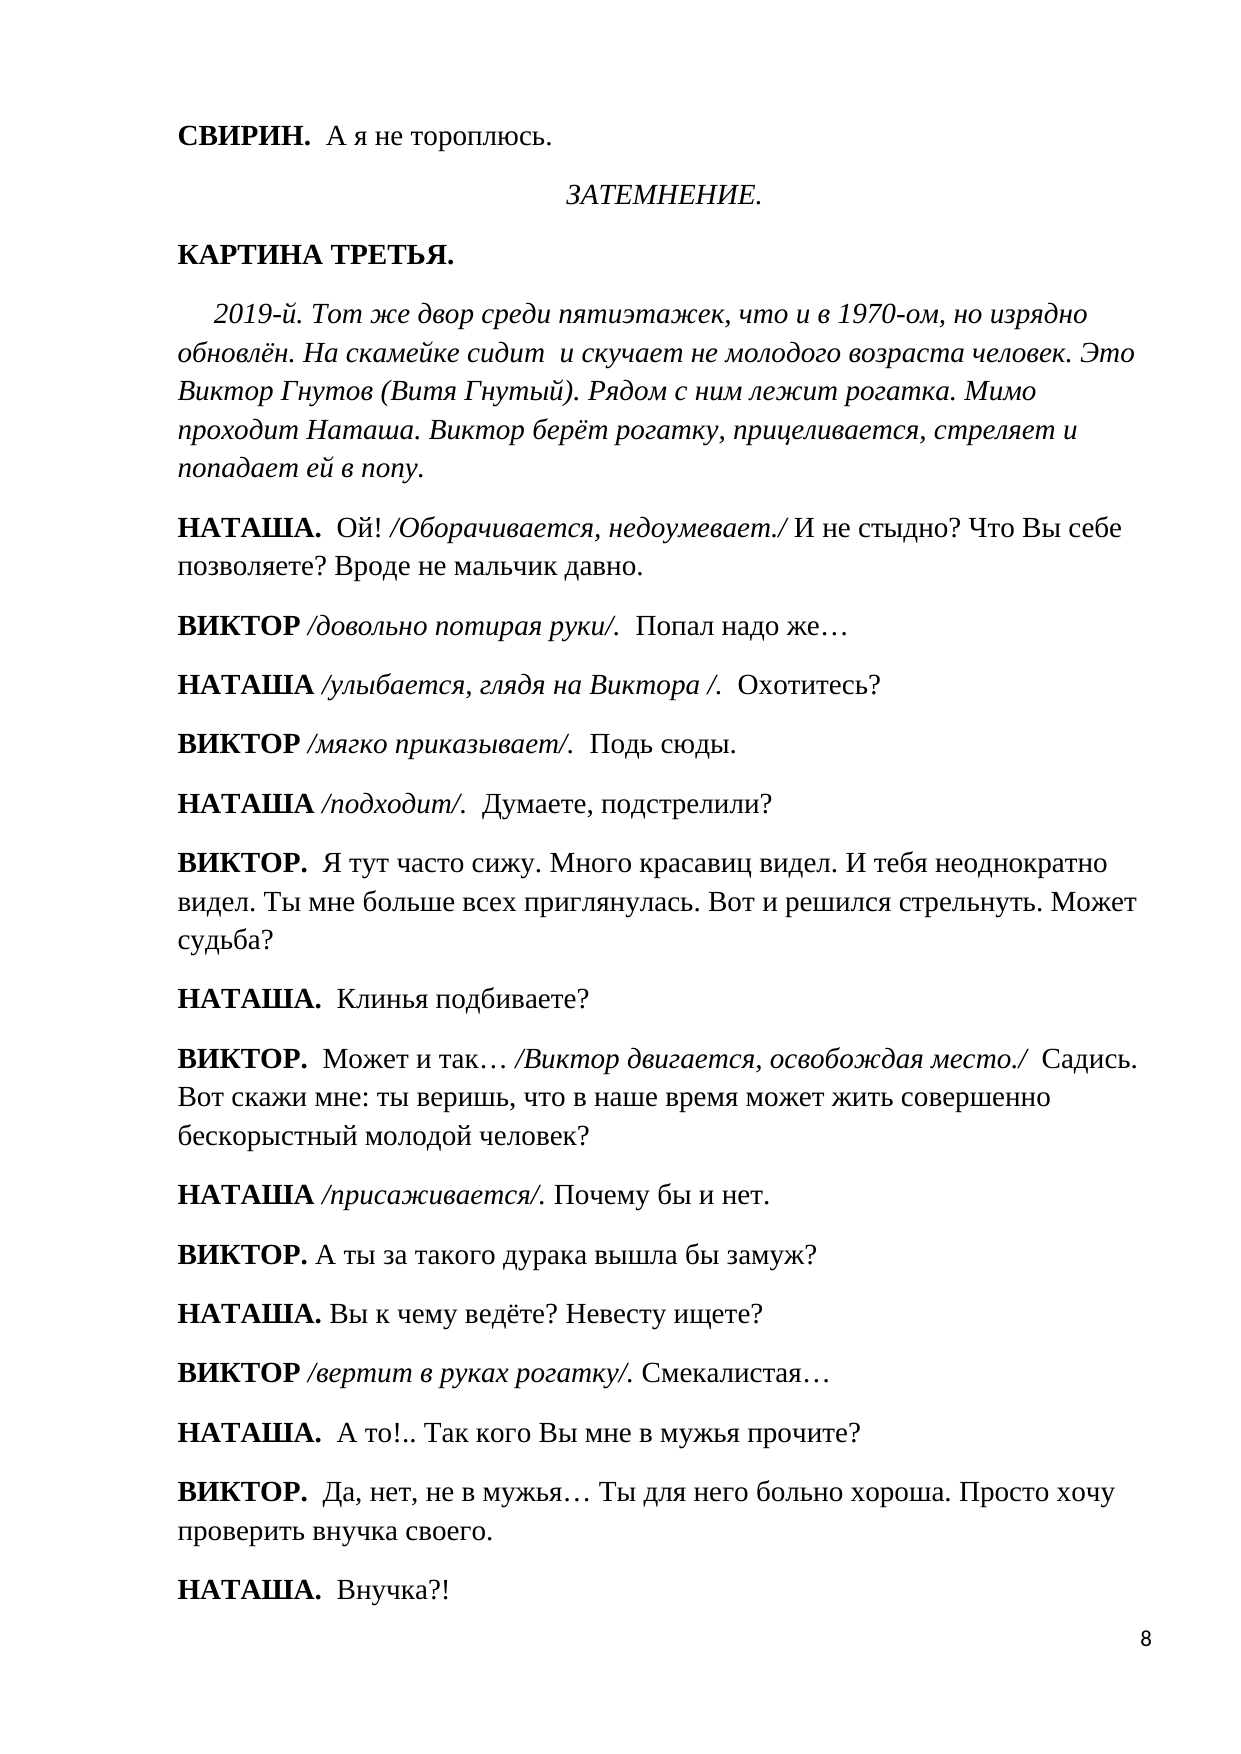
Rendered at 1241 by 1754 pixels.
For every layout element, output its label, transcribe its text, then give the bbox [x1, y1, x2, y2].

text НАТАША. Вы к чему ведёте? Невесту ищете? [177, 1296, 1152, 1330]
text НАТАША. Клинья подбиваете? [177, 982, 1152, 1015]
text ВИКТОР /вертит в руках рогатку/. Смекалистая… [177, 1356, 1152, 1389]
text ВИКТОР. А ты за такого дурака вышла бы замуж? [177, 1237, 1152, 1270]
text ВИКТОР /мягко приказывает/. Подь сюды. [177, 726, 1152, 760]
text НАТАША /присаживается/. Почему бы и нет. [177, 1177, 1152, 1211]
text ВИКТОР. Я тут часто сижу. Много красавиц видел. И тебя неоднократно видел. Ты мне больше всех приглянулась. Вот и решился стрельнуть. Может судьба? [177, 845, 1152, 956]
text НАТАША. Ой! /Оборачивается, недоумевает./ И не стыдно? Что Вы себе позволяете? Вроде не мальчик давно. [177, 510, 1152, 582]
text НАТАША. А то!.. Так кого Вы мне в мужья прочите? [177, 1415, 1152, 1448]
text ЗАТЕМНЕНИЕ. [177, 177, 1152, 211]
text КАРТИНА ТРЕТЬЯ. [177, 237, 1152, 270]
text НАТАША /подходит/. Думаете, подстрелили? [177, 786, 1152, 819]
text 2019-й. Тот же двор среди пятиэтажек, что и в 1970-ом, но изрядно обновлён. На скамейке сидит и скучает не молодого возраста человек. Это Виктор Гнутов (Витя Гнутый). Рядом с ним лежит рогатка. Мимо проходит Наташа. Виктор берёт рогатку, прицеливается, стреляет и попадает ей в попу. [177, 296, 1152, 484]
text НАТАША. Внучка?! [177, 1572, 1152, 1606]
text ВИКТОР. Может и так… /Виктор двигается, освобождая место./ Садись. Вот скажи мне: ты веришь, что в наше время может жить совершенно бескорыстный молодой человек? [177, 1041, 1152, 1152]
text СВИРИН. А я не тороплюсь. [177, 118, 1152, 152]
text ВИКТОР /довольно потирая руки/. Попал надо же… [177, 608, 1152, 641]
text ВИКТОР. Да, нет, не в мужья… Ты для него больно хороша. Просто хочу проверить внучка своего. [177, 1474, 1152, 1546]
text НАТАША /улыбается, глядя на Виктора /. Охотитесь? [177, 667, 1152, 701]
